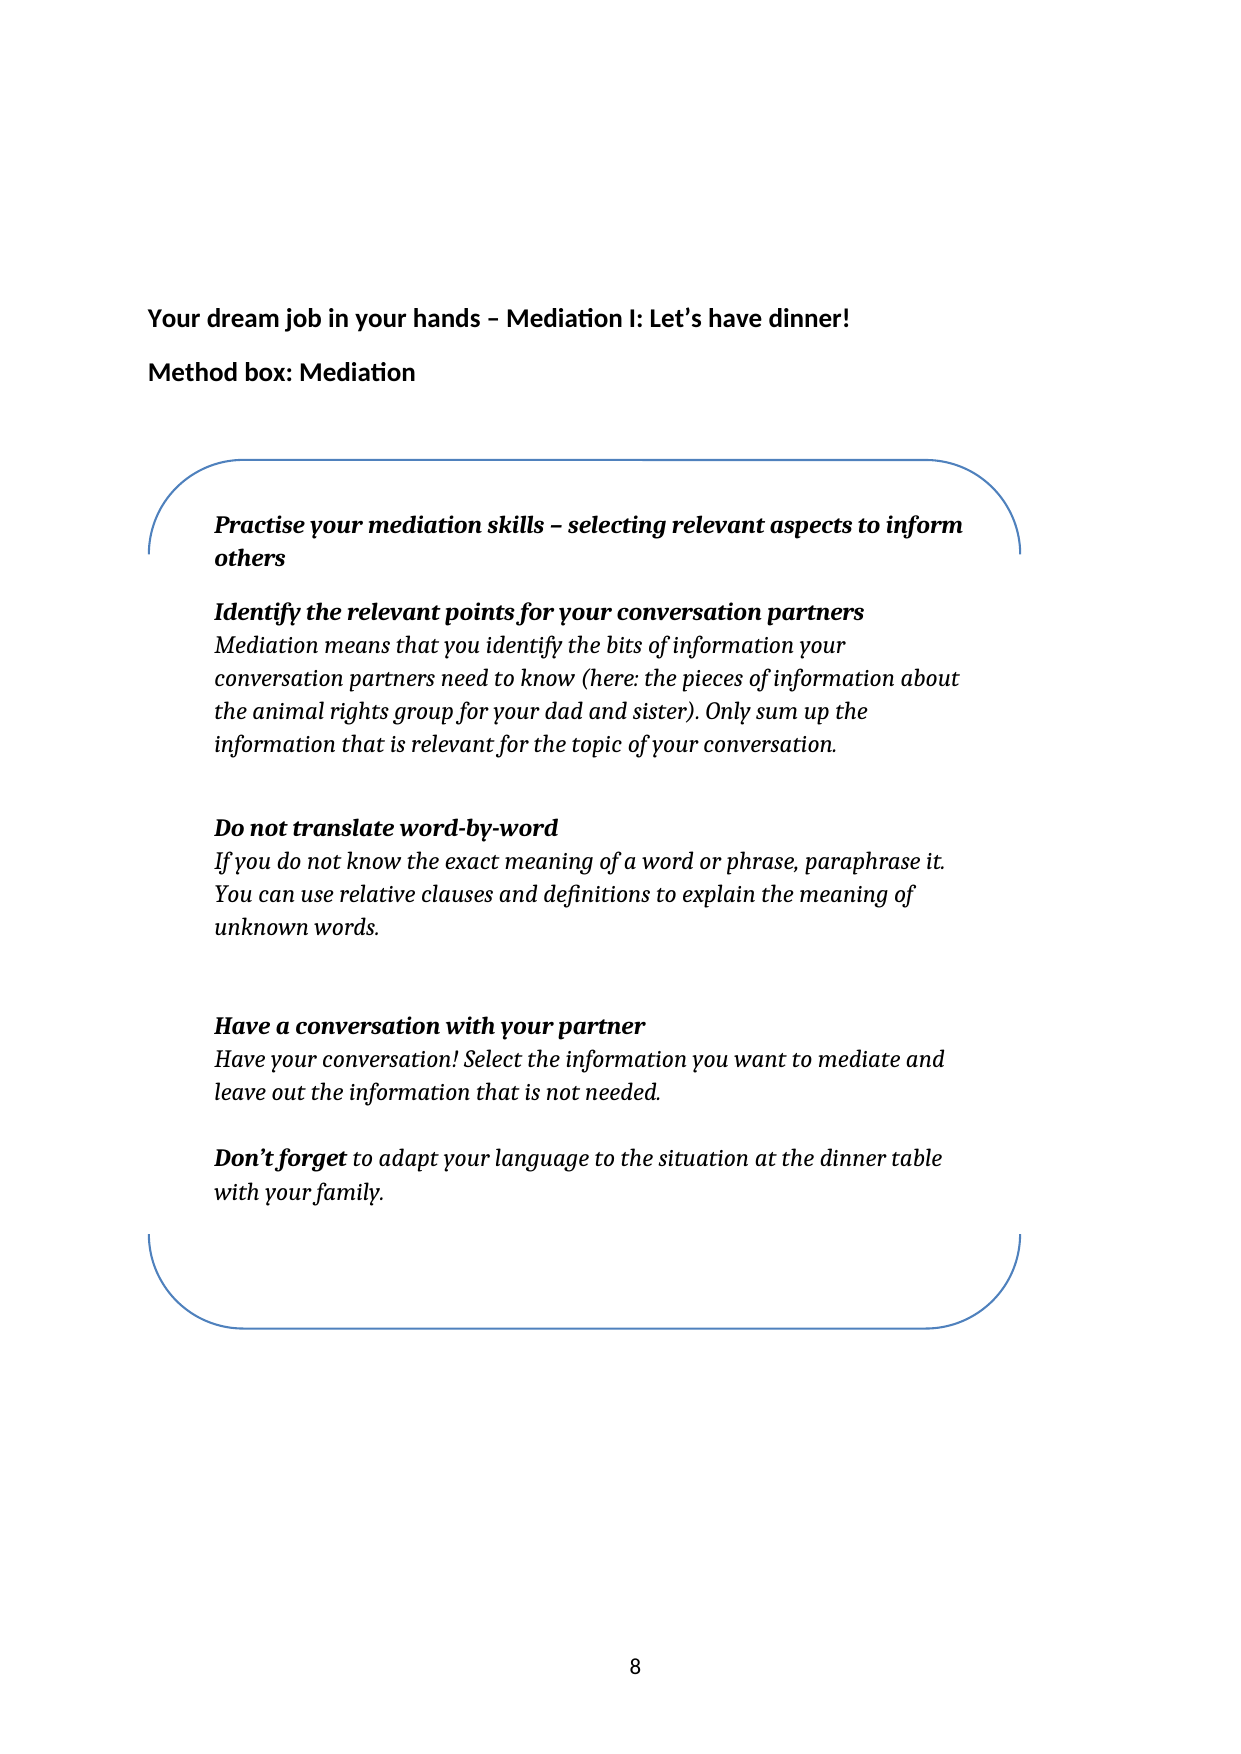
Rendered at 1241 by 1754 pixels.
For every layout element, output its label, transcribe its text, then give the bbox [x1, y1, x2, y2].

text Method box: Mediation [148, 356, 1123, 388]
text Your dream job in your hands – Mediation I: Let’s have dinner! [148, 302, 1123, 335]
